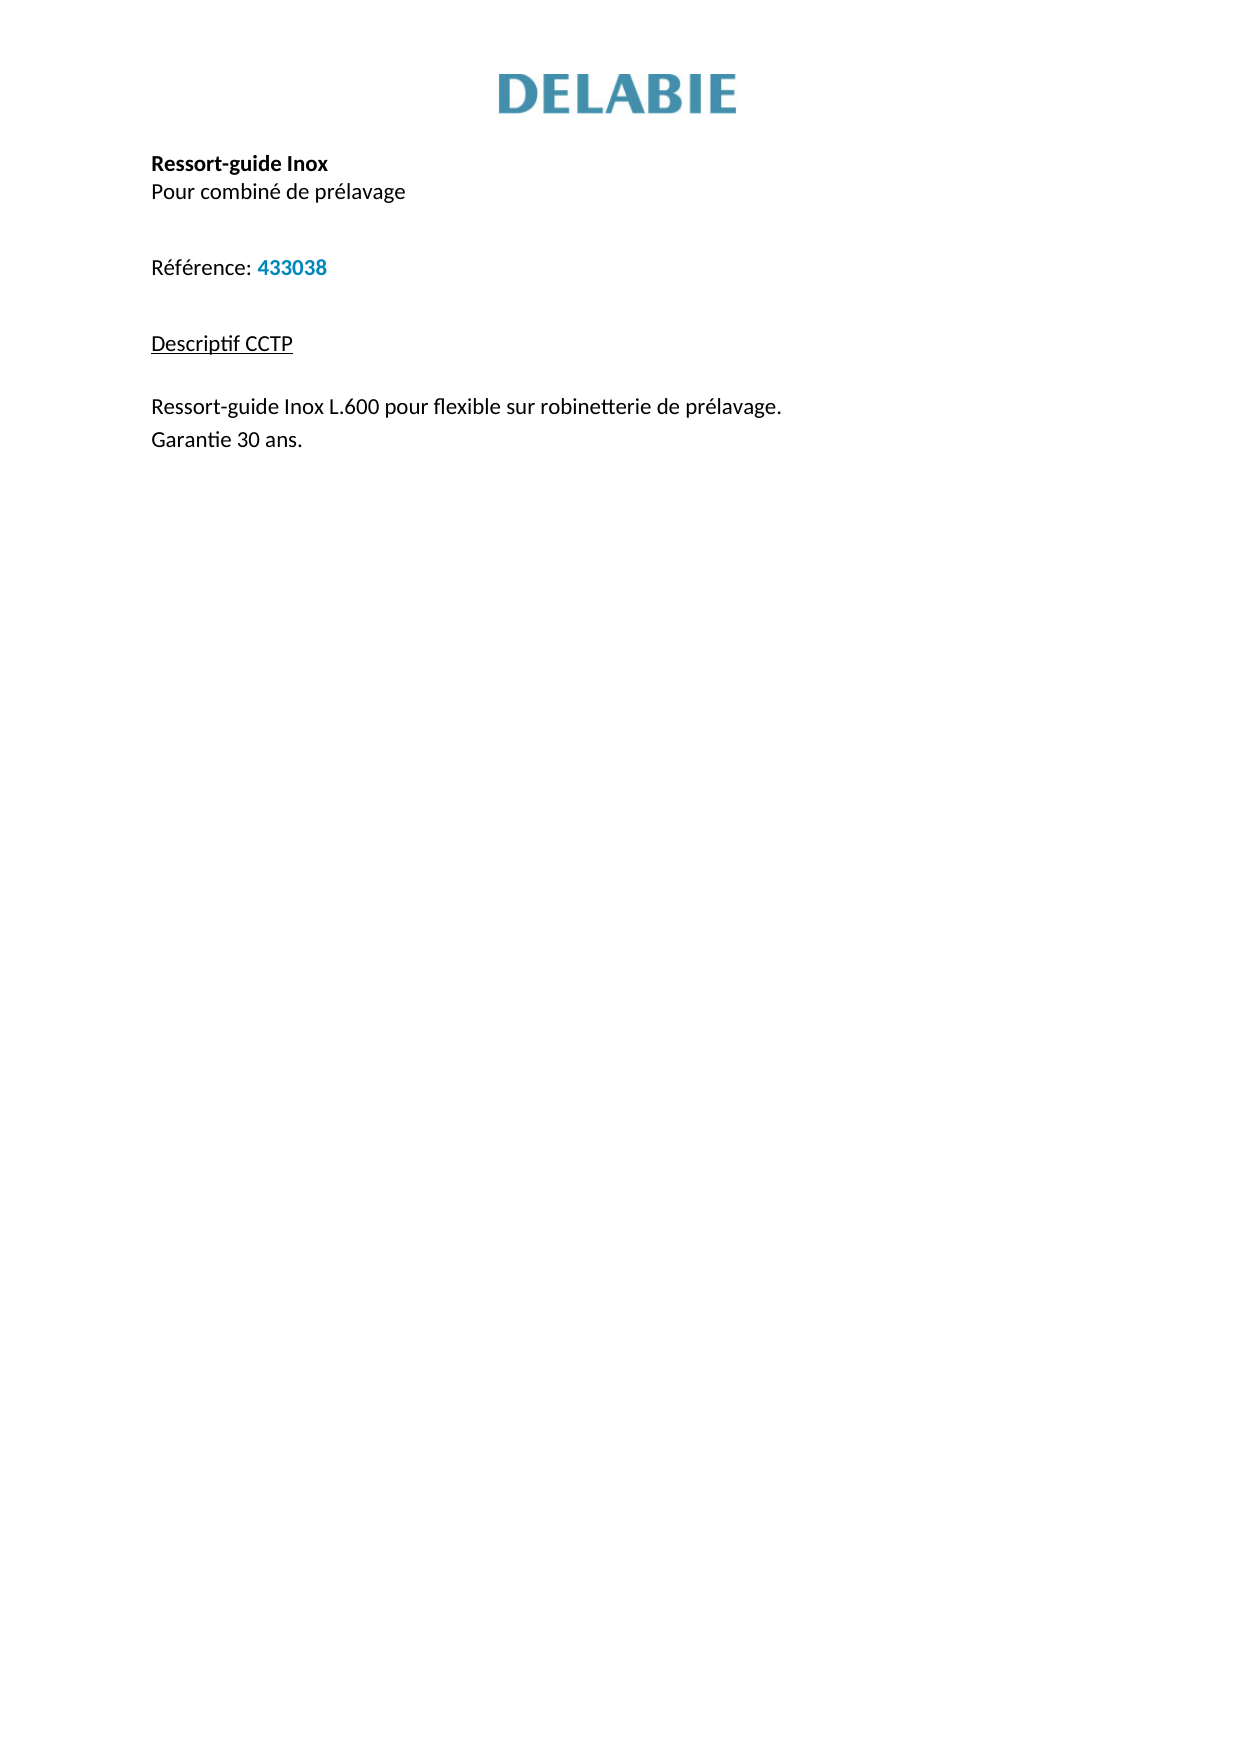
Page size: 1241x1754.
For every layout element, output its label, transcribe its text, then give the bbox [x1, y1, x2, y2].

picture [497, 74, 738, 114]
text Référence: 433038 [151, 253, 1084, 281]
text Garantie 30 ans. [151, 426, 1084, 453]
text Pour combiné de prélavage [151, 177, 1084, 205]
text Descriptif CCTP [151, 329, 1084, 357]
text Ressort-guide Inox [151, 149, 1084, 177]
text Ressort-guide Inox L.600 pour flexible sur robinetterie de prélavage. [151, 392, 1084, 420]
